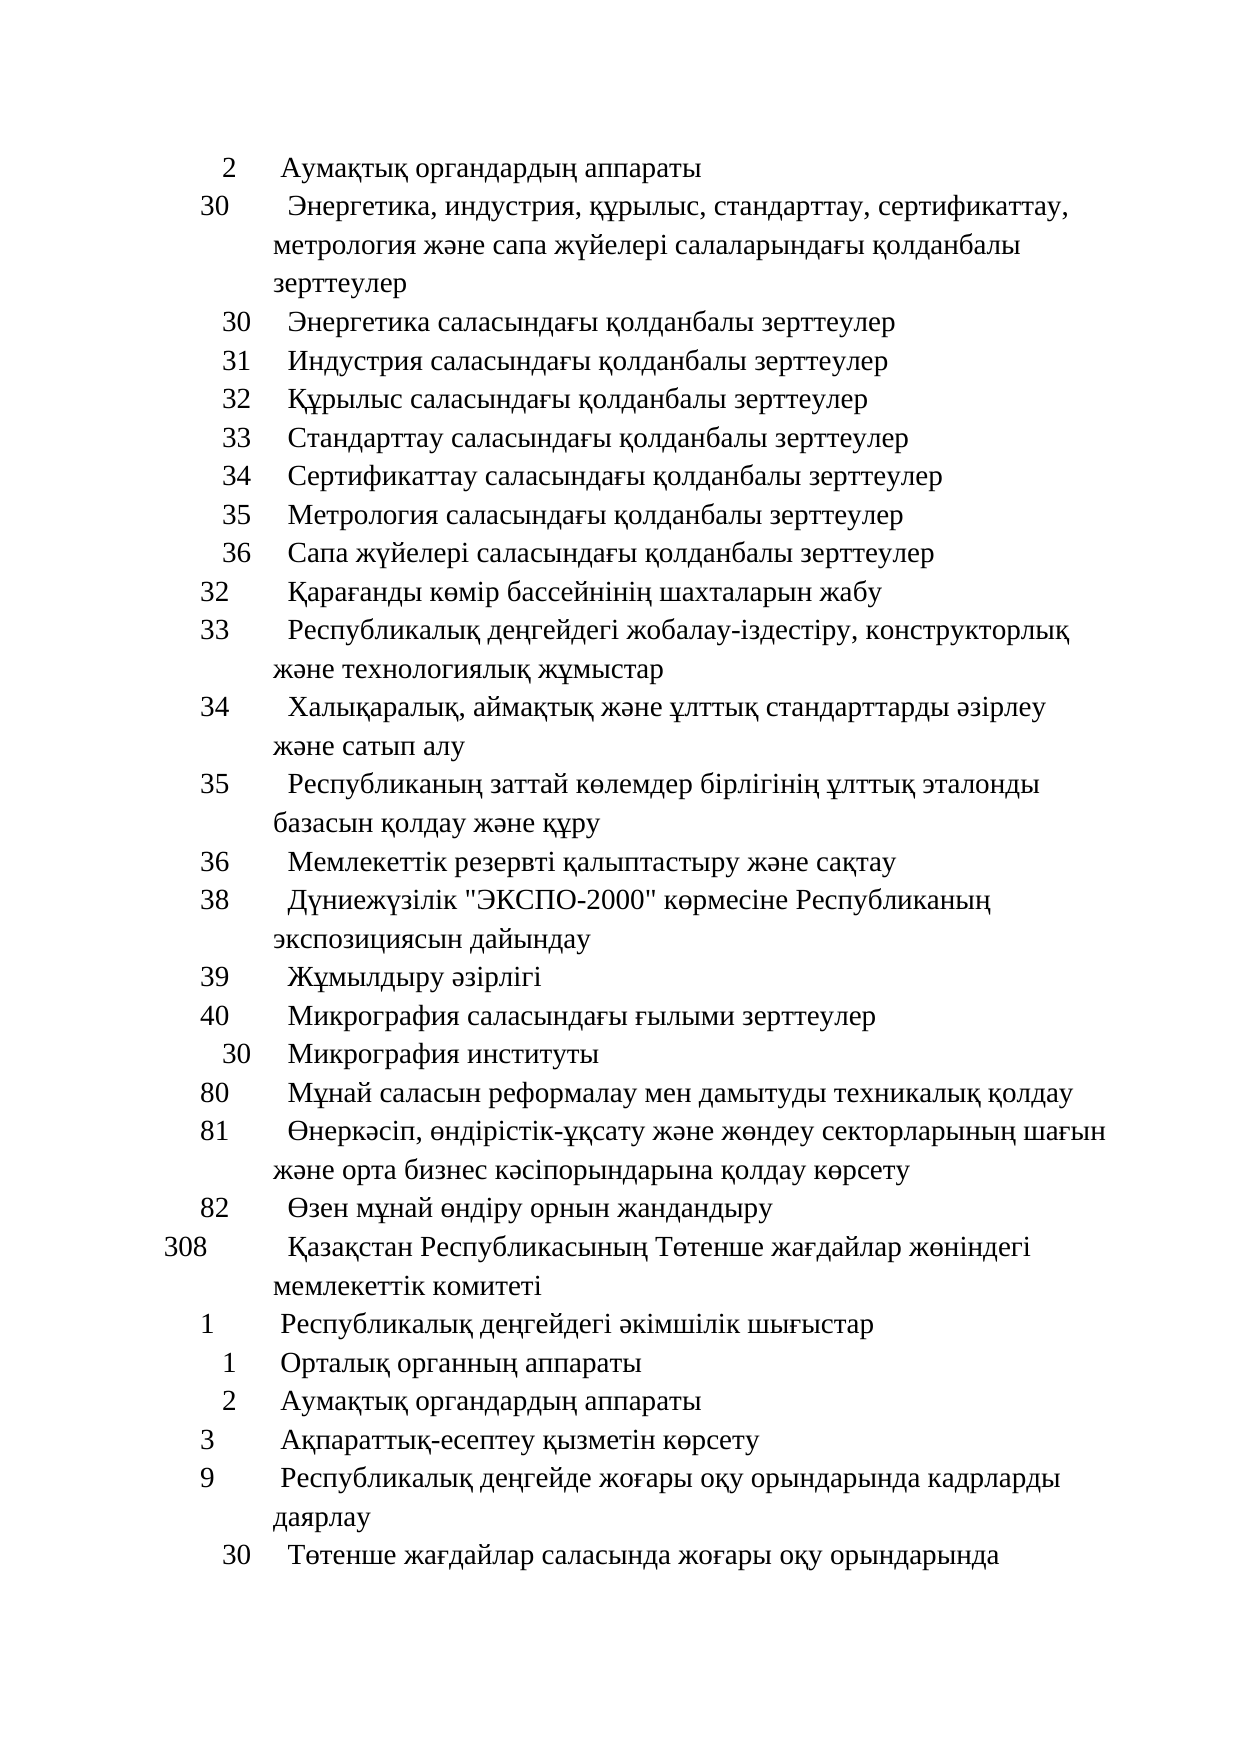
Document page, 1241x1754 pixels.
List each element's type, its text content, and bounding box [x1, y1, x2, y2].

text зерттеулер [112, 266, 1128, 299]
text және орта бизнес кәсіпорындарына қолдау көрсету [112, 1152, 1128, 1186]
text 2 Аумақтық органдардың аппараты [112, 150, 1128, 183]
text 35 Республиканың заттай көлемдер бірлігінің ұлттық эталонды [112, 767, 1128, 800]
text 30 Энергетика саласындағы қолданбалы зерттеулер [112, 304, 1128, 338]
text 39 Жұмылдыру әзірлігі [112, 959, 1128, 993]
text 2 Аумақтық органдардың аппараты [112, 1383, 1128, 1417]
text 81 Өнеркәсіп, өндірістік-ұқсату және жөндеу секторларының шағын [112, 1113, 1128, 1147]
text және сатып алу [112, 728, 1128, 762]
text 32 Қарағанды көмір бассейнінің шахталарын жабу [112, 574, 1128, 607]
text 34 Сертификаттау саласындағы қолданбалы зерттеулер [112, 458, 1128, 492]
text мемлекеттік комитеті [112, 1268, 1128, 1301]
text 30 Төтенше жағдайлар саласында жоғары оқу орындарында [112, 1537, 1128, 1571]
text 308 Қазақстан Республикасының Төтенше жағдайлар жөніндегі [112, 1229, 1128, 1263]
text 34 Халықаралық, аймақтық және ұлттық стандарттарды әзірлеу [112, 689, 1128, 723]
text 82 Өзен мұнай өндіру орнын жандандыру [112, 1191, 1128, 1224]
text 38 Дүниежүзілік "ЭКСПО-2000" көрмесіне Республиканың [112, 882, 1128, 916]
text 32 Құрылыс саласындағы қолданбалы зерттеулер [112, 381, 1128, 415]
text базасын қолдау және құру [112, 805, 1128, 839]
text 33 Стандарттау саласындағы қолданбалы зерттеулер [112, 420, 1128, 453]
text метрология және сапа жүйелері салаларындағы қолданбалы [112, 227, 1128, 261]
text 80 Мұнай саласын реформалау мен дамытуды техникалық қолдау [112, 1075, 1128, 1108]
text және технологиялық жұмыстар [112, 651, 1128, 684]
text 30 Энергетика, индустрия, құрылыс, стандарттау, сертификаттау, [112, 188, 1128, 222]
text 40 Микрография саласындағы ғылыми зерттеулер [112, 998, 1128, 1031]
text даярлау [112, 1499, 1128, 1532]
text 36 Мемлекеттік резервті қалыптастыру және сақтау [112, 844, 1128, 877]
text 1 Республикалық деңгейдегі әкімшілік шығыстар [112, 1306, 1128, 1340]
text 9 Республикалық деңгейде жоғары оқу орындарында кадрларды [112, 1460, 1128, 1494]
text 31 Индустрия саласындағы қолданбалы зерттеулер [112, 343, 1128, 376]
text 33 Республикалық деңгейдегі жобалау-іздестіру, конструкторлық [112, 612, 1128, 646]
text 3 Ақпараттық-есептеу қызметін көрсету [112, 1422, 1128, 1455]
text 30 Микрография институты [112, 1036, 1128, 1070]
text 1 Орталық органның аппараты [112, 1345, 1128, 1378]
text экспозициясын дайындау [112, 921, 1128, 954]
text 36 Сапа жүйелері саласындағы қолданбалы зерттеулер [112, 535, 1128, 569]
text 35 Метрология саласындағы қолданбалы зерттеулер [112, 497, 1128, 530]
